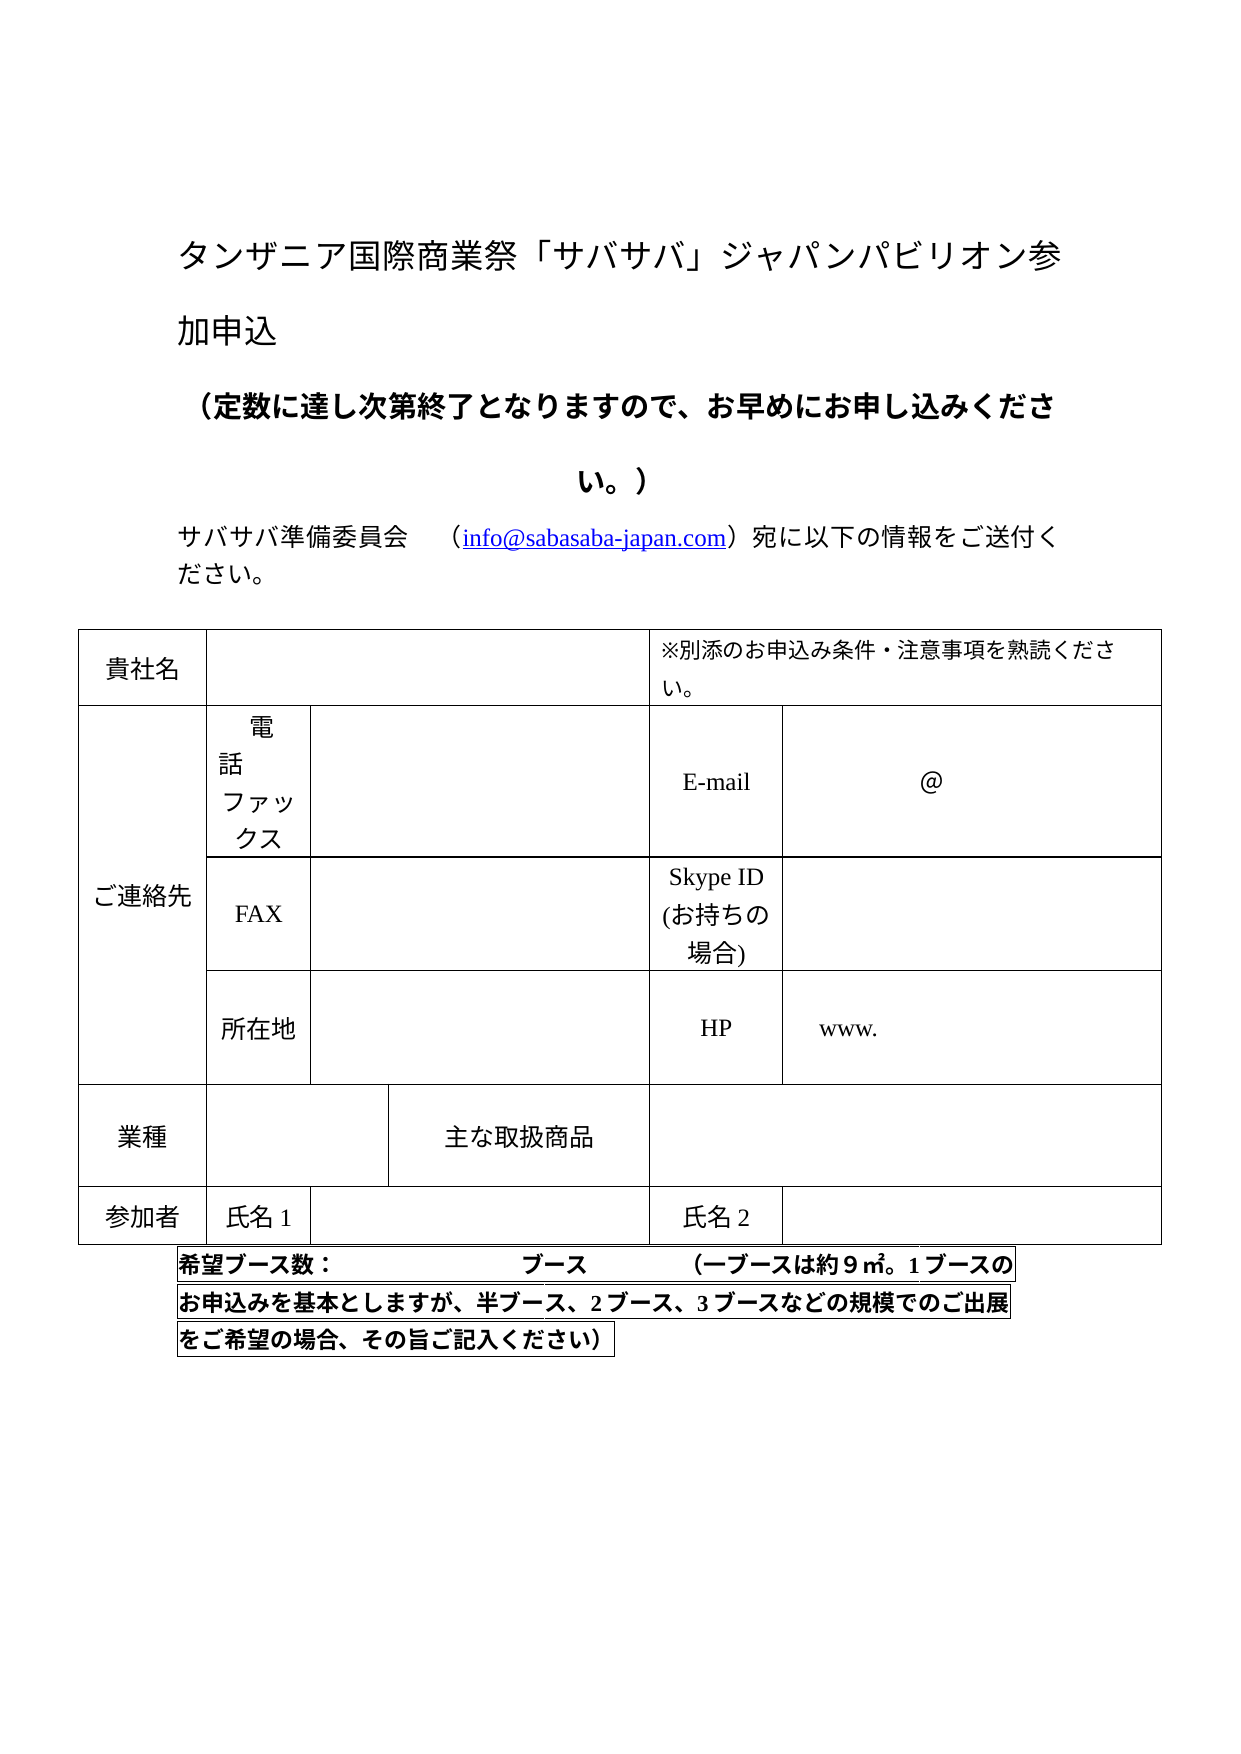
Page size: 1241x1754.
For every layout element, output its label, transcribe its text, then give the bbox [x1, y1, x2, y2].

table_header ※別添のお申込み条件・注意事項を熟読ください。 [650, 630, 1161, 705]
table_cell FAX [207, 858, 310, 970]
table_cell Skype ID (お持ちの場合) [650, 858, 782, 970]
table_cell 主な取扱商品 [389, 1085, 649, 1186]
list 希望ブース数： ブース （一ブースは約９㎡。1ブースのお申込みを基本としますが、半ブース、2ブース、3ブースなどの規模でのご出展をご希望の場合、その旨ご記入ください） [177, 1245, 1017, 1358]
text （定数に達し次第終了となりますので、お早めにお申し込みください。） [177, 367, 1063, 517]
table_cell www. [783, 971, 1161, 1083]
table_cell [311, 971, 649, 1083]
table_cell [311, 1187, 649, 1244]
text サバサバ準備委員会 （info@sabasaba-japan.com）宛に以下の情報をご送付ください。 [177, 517, 1063, 592]
table_cell 氏名2 [650, 1187, 782, 1244]
table_header 貴社名 [79, 630, 206, 705]
table_header [207, 630, 649, 705]
table_cell [207, 1085, 388, 1186]
table_cell [311, 858, 649, 970]
table_cell [783, 858, 1161, 970]
table_cell 業種 [79, 1085, 206, 1186]
table_cell [311, 706, 649, 856]
table_cell [650, 1085, 1161, 1186]
table_cell ご連絡先 [79, 706, 206, 1083]
text タンザニア国際商業祭「サバサバ」ジャパンパビリオン参加申込 [177, 217, 1063, 367]
table_cell 参加者 [79, 1187, 206, 1244]
table_cell 氏名1 [207, 1187, 310, 1244]
table_cell ＠ [783, 706, 1161, 856]
table_cell 電 話 ファックス [207, 706, 310, 856]
table_cell [783, 1187, 1161, 1244]
table_cell 所在地 [207, 971, 310, 1083]
table_cell E-mail [650, 706, 782, 856]
table_cell HP [650, 971, 782, 1083]
